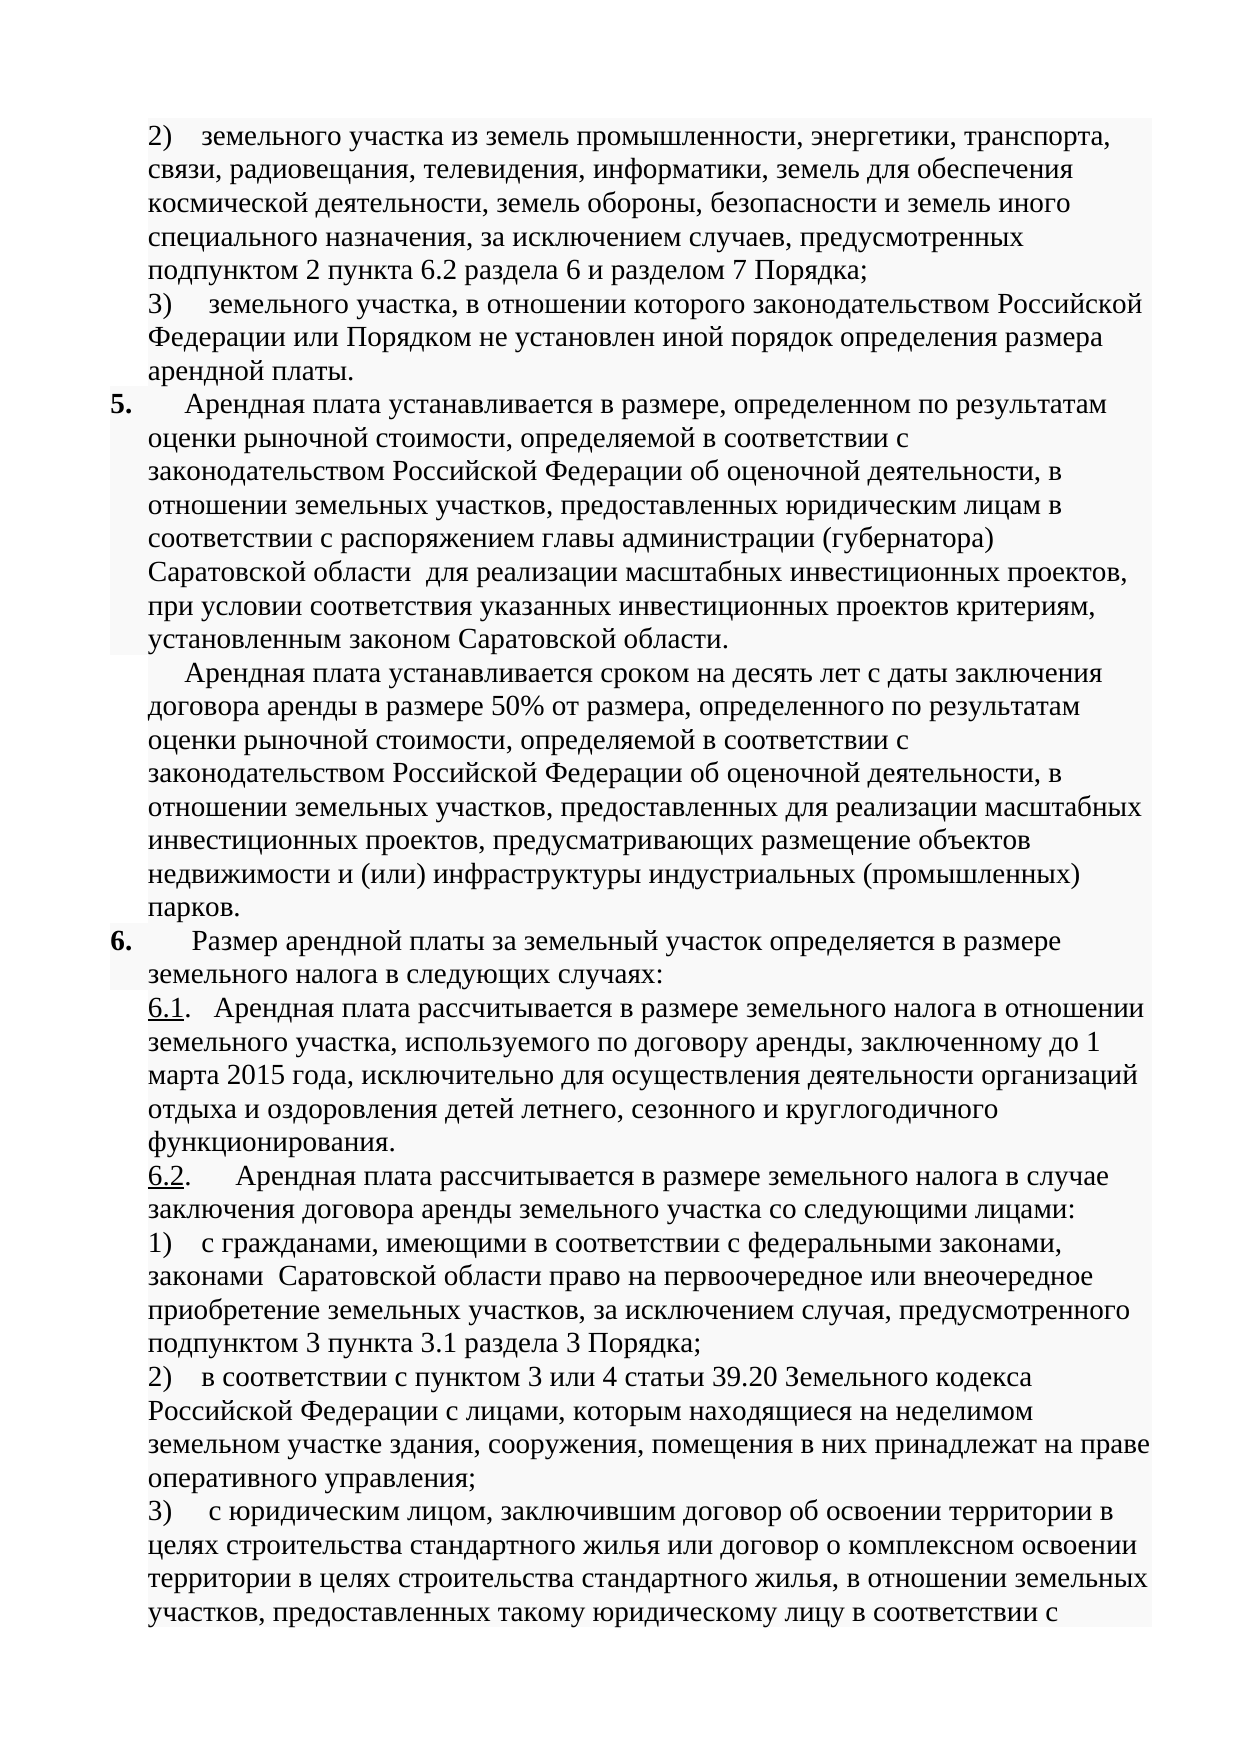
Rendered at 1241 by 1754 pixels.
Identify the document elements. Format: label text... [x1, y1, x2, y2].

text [148, 1493, 1152, 1627]
text Арендная плата устанавливается сроком на десять лет с даты заключения договора аренды в размере 50% от размера, определенного по результатам оценки рыночной стоимости, определяемой в соответствии с законодательством Российской Федерации об оценочной деятельности, в отношении земельных участков, предоставленных для реализации масштабных инвестиционных проектов, предусматривающих размещение объектов недвижимости и (или) инфраструктуры индустриальных (промышленных) парков. [148, 655, 1152, 923]
text 3) земельного участка, в отношении которого законодательством Российской Федерации или Порядком не установлен иной порядок определения размера арендной платы. [148, 286, 1152, 386]
list Размер арендной платы за земельный участок определяется в размере земельного налога в следующих случаях: [110, 923, 1152, 990]
text 6.2. Арендная плата рассчитывается в размере земельного налога в случае заключения договора аренды земельного участка со следующими лицами: [148, 1158, 1152, 1225]
list Арендная плата устанавливается в размере, определенном по результатам оценки рыночной стоимости, определяемой в соответствии с законодательством Российской Федерации об оценочной деятельности, в отношении земельных участков, предоставленных юридическим лицам в соответствии с распоряжением главы администрации (губернатора) Саратовской области для реализации масштабных инвестиционных проектов, при условии соответствия указанных инвестиционных проектов критериям, установленным законом Саратовской области. [110, 386, 1152, 655]
text 2) земельного участка из земель промышленности, энергетики, транспорта, связи, радиовещания, телевидения, информатики, земель для обеспечения космической деятельности, земель обороны, безопасности и земель иного специального назначения, за исключением случаев, предусмотренных подпунктом 2 пункта 6.2 раздела 6 и разделом 7 Порядка; [148, 118, 1152, 286]
text 6.1. Арендная плата рассчитывается в размере земельного налога в отношении земельного участка, используемого по договору аренды, заключенному до 1 марта 2015 года, исключительно для осуществления деятельности организаций отдыха и оздоровления детей летнего, сезонного и круглогодичного функционирования. [148, 990, 1152, 1158]
text 1) с гражданами, имеющими в соответствии с федеральными законами, законами Саратовской области право на первоочередное или внеочередное приобретение земельных участков, за исключением случая, предусмотренного подпунктом 3 пункта 3.1 раздела 3 Порядка; [148, 1225, 1152, 1359]
text 2) в соответствии с пунктом 3 или 4 статьи 39.20 Земельного кодекса Российской Федерации с лицами, которым находящиеся на неделимом земельном участке здания, сооружения, помещения в них принадлежат на праве оперативного управления; [148, 1359, 1152, 1493]
